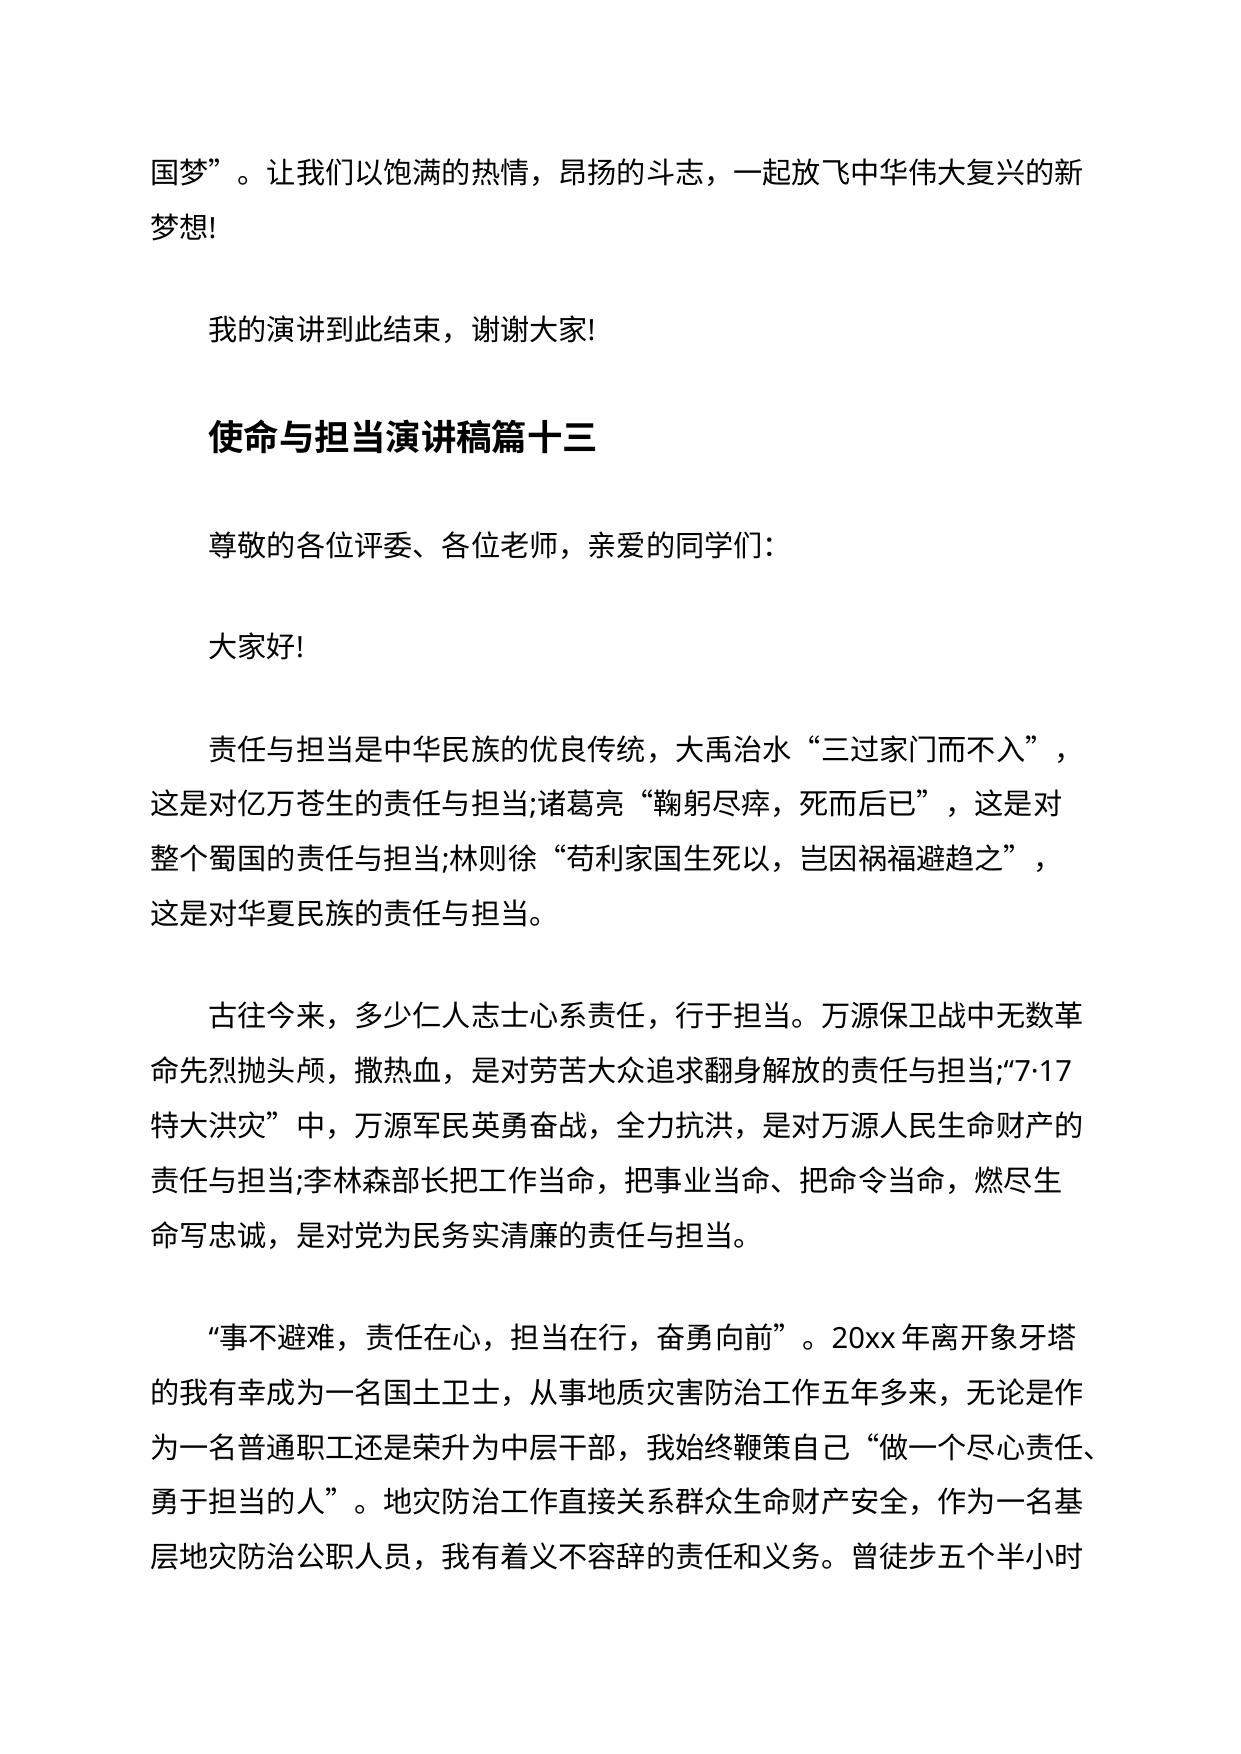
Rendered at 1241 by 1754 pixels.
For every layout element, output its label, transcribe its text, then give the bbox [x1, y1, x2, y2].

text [150, 1314, 1090, 1576]
text 我的演讲到此结束，谢谢大家! [150, 307, 1090, 349]
text 使命与担当演讲稿篇十三 [150, 409, 1090, 460]
text 大家好! [150, 624, 1090, 666]
text 尊敬的各位评委、各位老师，亲爱的同学们： [150, 522, 1090, 564]
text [150, 150, 1090, 247]
text 古往今来，多少仁人志士心系责任，行于担当。万源保卫战中无数革命先烈抛头颅，撒热血，是对劳苦大众追求翻身解放的责任与担当;“7·17特大洪灾”中，万源军民英勇奋战，全力抗洪，是对万源人民生命财产的责任与担当;李林森部长把工作当命，把事业当命、把命令当命，燃尽生命写忠诚，是对党为民务实清廉的责任与担当。 [150, 993, 1090, 1255]
text 责任与担当是中华民族的优良传统，大禹治水“三过家门而不入”，这是对亿万苍生的责任与担当;诸葛亮“鞠躬尽瘁，死而后已”，这是对整个蜀国的责任与担当;林则徐“苟利家国生死以，岂因祸福避趋之”，这是对华夏民族的责任与担当。 [150, 726, 1090, 933]
